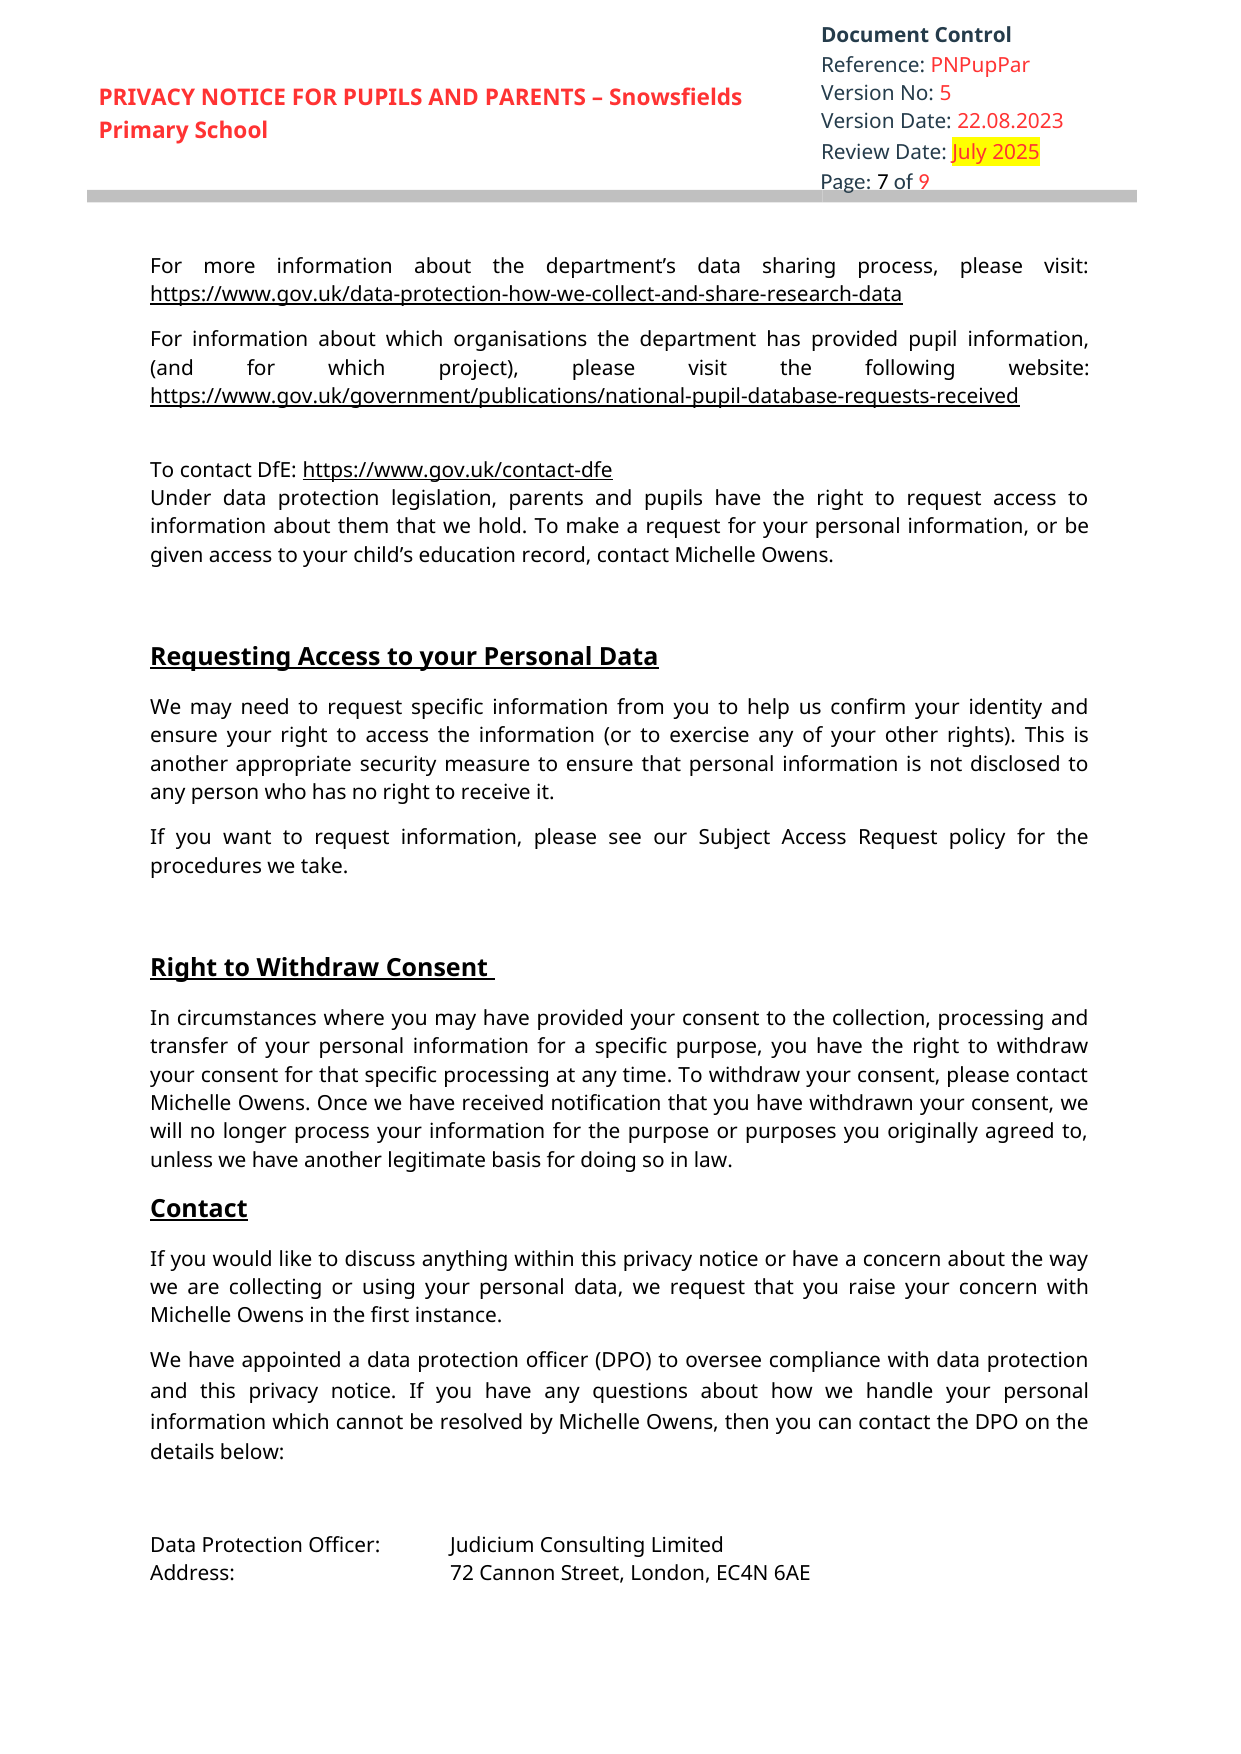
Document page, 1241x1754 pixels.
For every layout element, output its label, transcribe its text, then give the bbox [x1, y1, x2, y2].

text Under data protection legislation, parents and pupils have the right to request access to information about them that we hold. To make a request for your personal information, or be given access to your child’s education record, contact Michelle Owens. [150, 483, 1090, 568]
text Contact [150, 1190, 1090, 1224]
text If you would like to discuss anything within this privacy notice or have a concern about the way we are collecting or using your personal data, we request that you raise your concern with Michelle Owens in the first instance. [150, 1244, 1090, 1329]
text Data Protection Officer: Judicium Consulting Limited [150, 1530, 1090, 1558]
text We may need to request specific information from you to help us confirm your identity and ensure your right to access the information (or to exercise any of your other rights). This is another appropriate security measure to ensure that personal information is not disclosed to any person who has no right to receive it. [150, 692, 1090, 806]
text Right to Withdraw Consent [150, 949, 1090, 983]
text In circumstances where you may have provided your consent to the collection, processing and transfer of your personal information for a specific purpose, you have the right to withdraw your consent for that specific processing at any time. To withdraw your consent, please contact Michelle Owens. Once we have received notification that you have withdrawn your consent, we will no longer process your information for the purpose or purposes you originally agreed to, unless we have another legitimate basis for doing so in law. [150, 1003, 1090, 1173]
text To contact DfE: https://www.gov.uk/contact-dfe [150, 455, 1090, 483]
text Address: 72 Cannon Street, London, EC4N 6AE [150, 1558, 1090, 1587]
text Requesting Access to your Personal Data [150, 639, 1090, 673]
text If you want to request information, please see our Subject Access Request policy for the procedures we take. [150, 822, 1090, 879]
text For more information about the department’s data sharing process, please visit: https://www.gov.uk/data-protection-how-we-collect-and-share-research-data [150, 251, 1090, 308]
text For information about which organisations the department has provided pupil information, (and for which project), please visit the following website: https://www.gov.uk/government/publications/national-pupil-database-requests-received [150, 324, 1090, 410]
text We have appointed a data protection officer (DPO) to oversee compliance with data protection and this privacy notice. If you have any questions about how we handle your personal information which cannot be resolved by Michelle Owens, then you can contact the DPO on the details below: [150, 1346, 1090, 1466]
